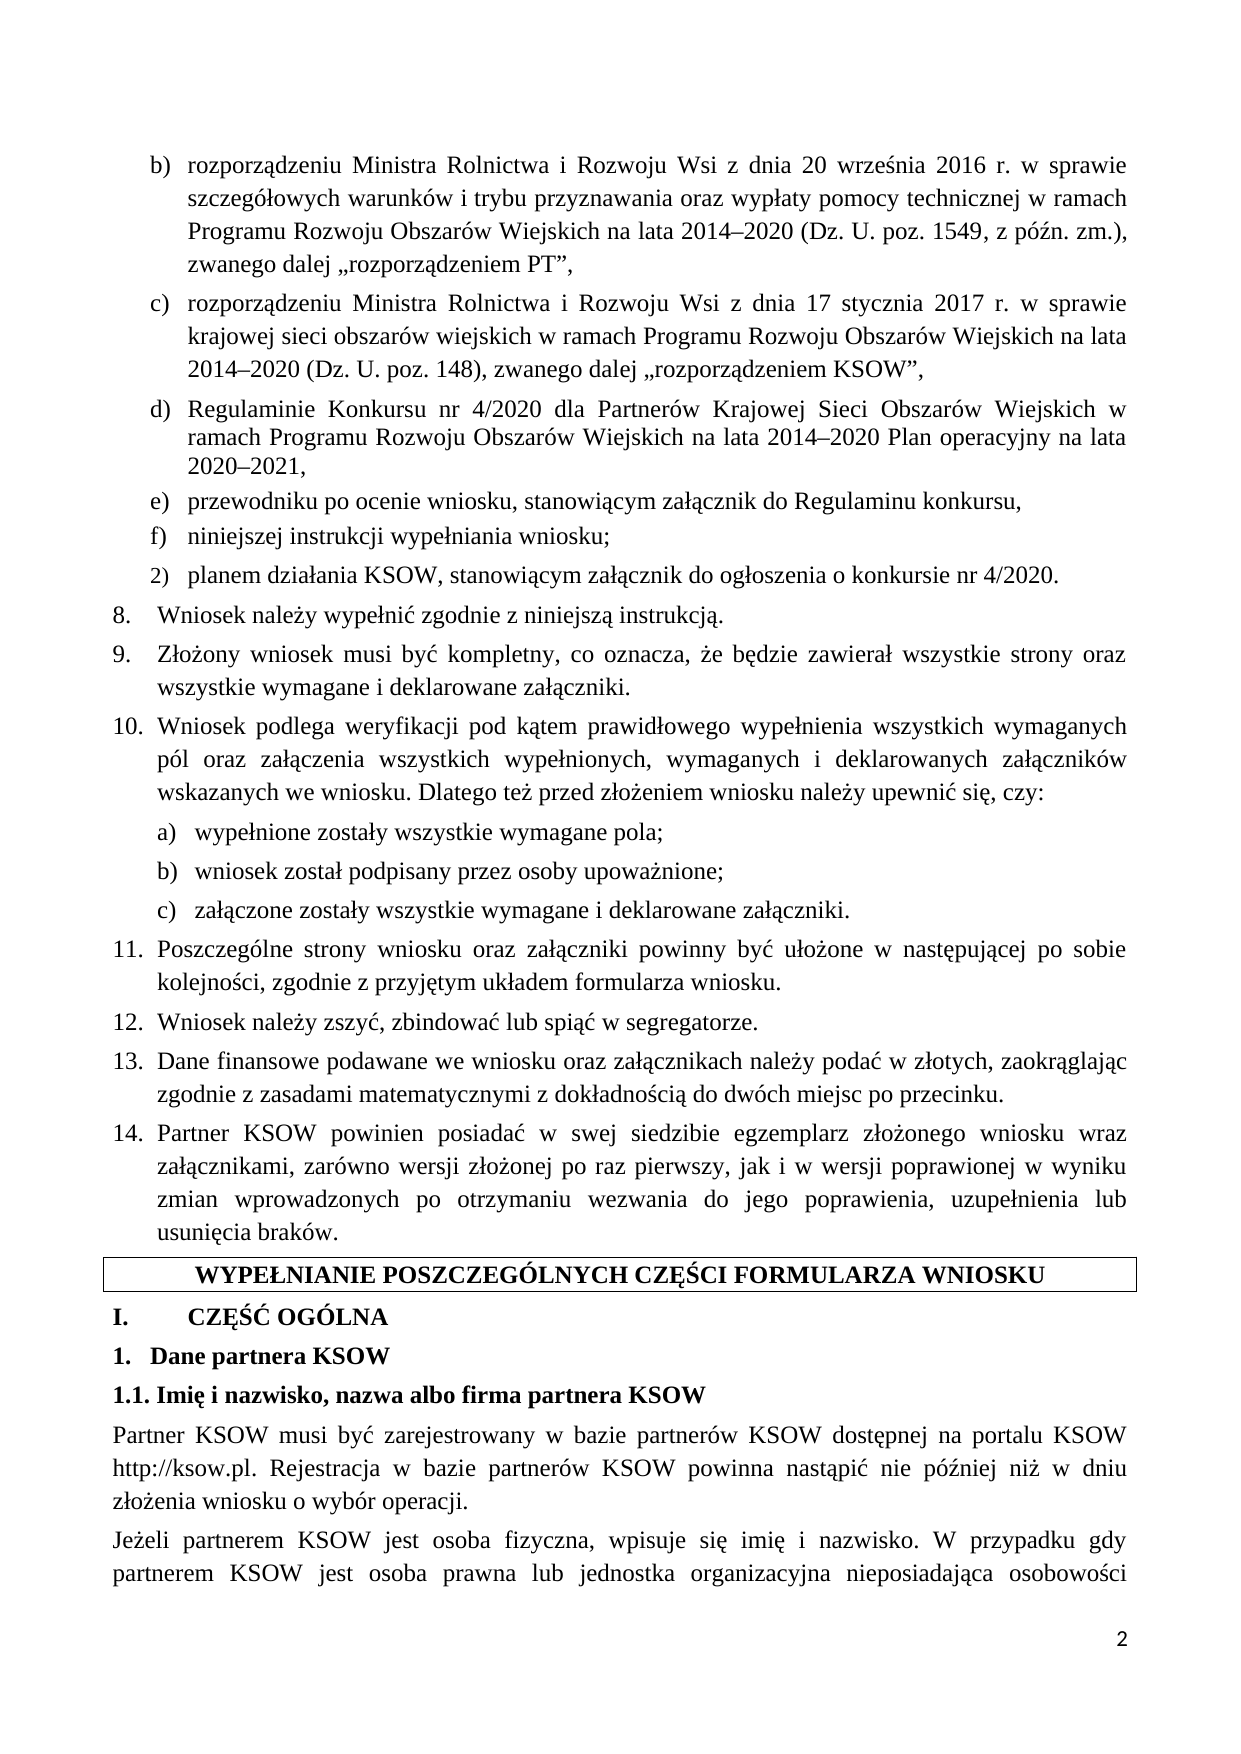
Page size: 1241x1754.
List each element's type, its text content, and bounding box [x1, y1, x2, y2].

list Poszczególne strony wniosku oraz załączniki powinny być ułożone w następującej po sobie kolejności, zgodnie z przyjętym układem formularza wniosku. [112, 934, 1128, 996]
list Partner KSOW powinien posiadać w swej siedzibie egzemplarz złożonego wniosku wraz załącznikami, zarówno wersji złożonej po raz pierwszy, jak i w wersji poprawionej w wyniku zmian wprowadzonych po otrzymaniu wezwania do jego poprawienia, uzupełnienia lub usunięcia braków. [112, 1118, 1128, 1246]
list rozporządzeniu Ministra Rolnictwa i Rozwoju Wsi z dnia 20 września 2016 r. w sprawie szczegółowych warunków i trybu przyznawania oraz wypłaty pomocy technicznej w ramach Programu Rozwoju Obszarów Wiejskich na lata 2014–2020 (Dz. U. poz. 1549, z późn. zm.), zwanego dalej „rozporządzeniem PT”, [150, 150, 1128, 278]
list załączone zostały wszystkie wymagane i deklarowane załączniki. [157, 895, 1128, 924]
text Partner KSOW musi być zarejestrowany w bazie partnerów KSOW dostępnej na portalu KSOW http://ksow.pl. Rejestracja w bazie partnerów KSOW powinna nastąpić nie później niż w dniu złożenia wniosku o wybór operacji. [112, 1420, 1128, 1515]
list Dane finansowe podawane we wniosku oraz załącznikach należy podać w złotych, zaokrąglając zgodnie z zasadami matematycznymi z dokładnością do dwóch miejsc po przecinku. [112, 1046, 1128, 1108]
list planem działania KSOW, stanowiącym załącznik do ogłoszenia o konkursie nr 4/2020. [150, 560, 1128, 589]
list Złożony wniosek musi być kompletny, co oznacza, że będzie zawierał wszystkie strony oraz wszystkie wymagane i deklarowane załączniki. [112, 639, 1128, 701]
list Wniosek należy zszyć, zbindować lub spiąć w segregatorze. [112, 1007, 1128, 1035]
list niniejszej instrukcji wypełniania wniosku; [150, 521, 1128, 550]
text 1.1. Imię i nazwisko, nazwa albo firma partnera KSOW [112, 1381, 1128, 1409]
list Regulaminie Konkursu nr 4/2020 dla Partnerów Krajowej Sieci Obszarów Wiejskich w ramach Programu Rozwoju Obszarów Wiejskich na lata 2014–2020 Plan operacyjny na lata 2020–2021, [150, 394, 1128, 480]
list wniosek został podpisany przez osoby upoważnione; [157, 856, 1128, 884]
list wypełnione zostały wszystkie wymagane pola; [157, 817, 1128, 845]
text WYPEŁNIANIE POSZCZEGÓLNYCH CZĘŚCI FORMULARZA WNIOSKU [104, 1258, 1136, 1291]
list Dane partnera KSOW [112, 1341, 1128, 1370]
list Wniosek należy wypełnić zgodnie z niniejszą instrukcją. [112, 600, 1128, 628]
list Wniosek podlega weryfikacji pod kątem prawidłowego wypełnienia wszystkich wymaganych pól oraz załączenia wszystkich wypełnionych, wymaganych i deklarowanych załączników wskazanych we wniosku. Dlatego też przed złożeniem wniosku należy upewnić się, czy: [112, 711, 1128, 806]
list rozporządzeniu Ministra Rolnictwa i Rozwoju Wsi z dnia 17 stycznia 2017 r. w sprawie krajowej sieci obszarów wiejskich w ramach Programu Rozwoju Obszarów Wiejskich na lata 2014–2020 (Dz. U. poz. 148), zwanego dalej „rozporządzeniem KSOW”, [150, 288, 1128, 383]
list przewodniku po ocenie wniosku, stanowiącym załącznik do Regulaminu konkursu, [150, 486, 1128, 515]
list CZĘŚĆ OGÓLNA [112, 1302, 1128, 1331]
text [112, 1525, 1128, 1587]
